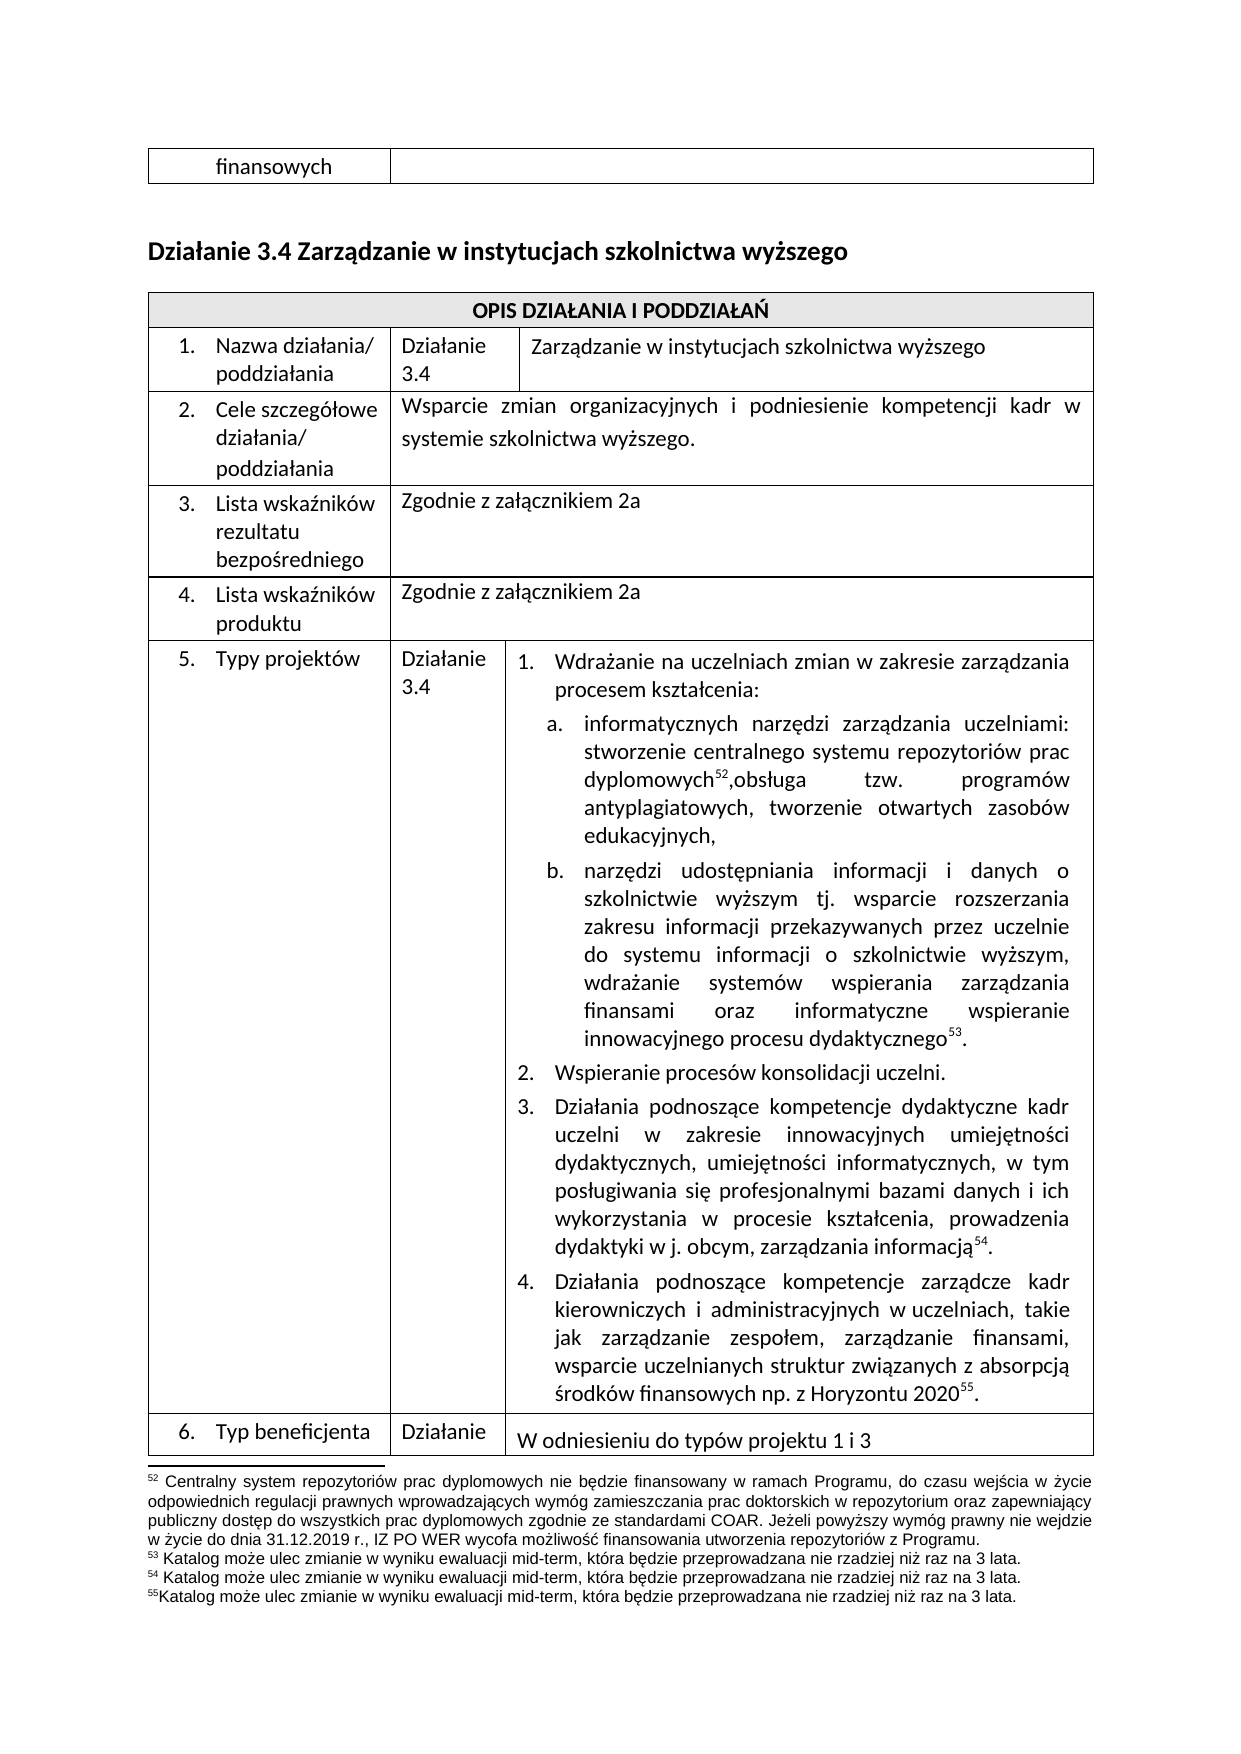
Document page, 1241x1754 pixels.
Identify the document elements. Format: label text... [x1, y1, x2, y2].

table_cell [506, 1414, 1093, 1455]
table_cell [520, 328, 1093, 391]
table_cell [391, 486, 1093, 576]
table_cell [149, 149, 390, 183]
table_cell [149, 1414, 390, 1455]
subtitle Działanie 3.4 Zarządzanie w instytucjach szkolnictwa wyższego [148, 234, 1093, 267]
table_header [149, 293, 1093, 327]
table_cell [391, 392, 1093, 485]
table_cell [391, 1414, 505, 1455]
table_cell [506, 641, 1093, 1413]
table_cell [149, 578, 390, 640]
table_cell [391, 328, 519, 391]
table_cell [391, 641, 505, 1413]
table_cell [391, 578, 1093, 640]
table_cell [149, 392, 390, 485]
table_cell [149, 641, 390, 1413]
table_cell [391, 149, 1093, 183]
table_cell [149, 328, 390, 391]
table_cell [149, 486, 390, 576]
